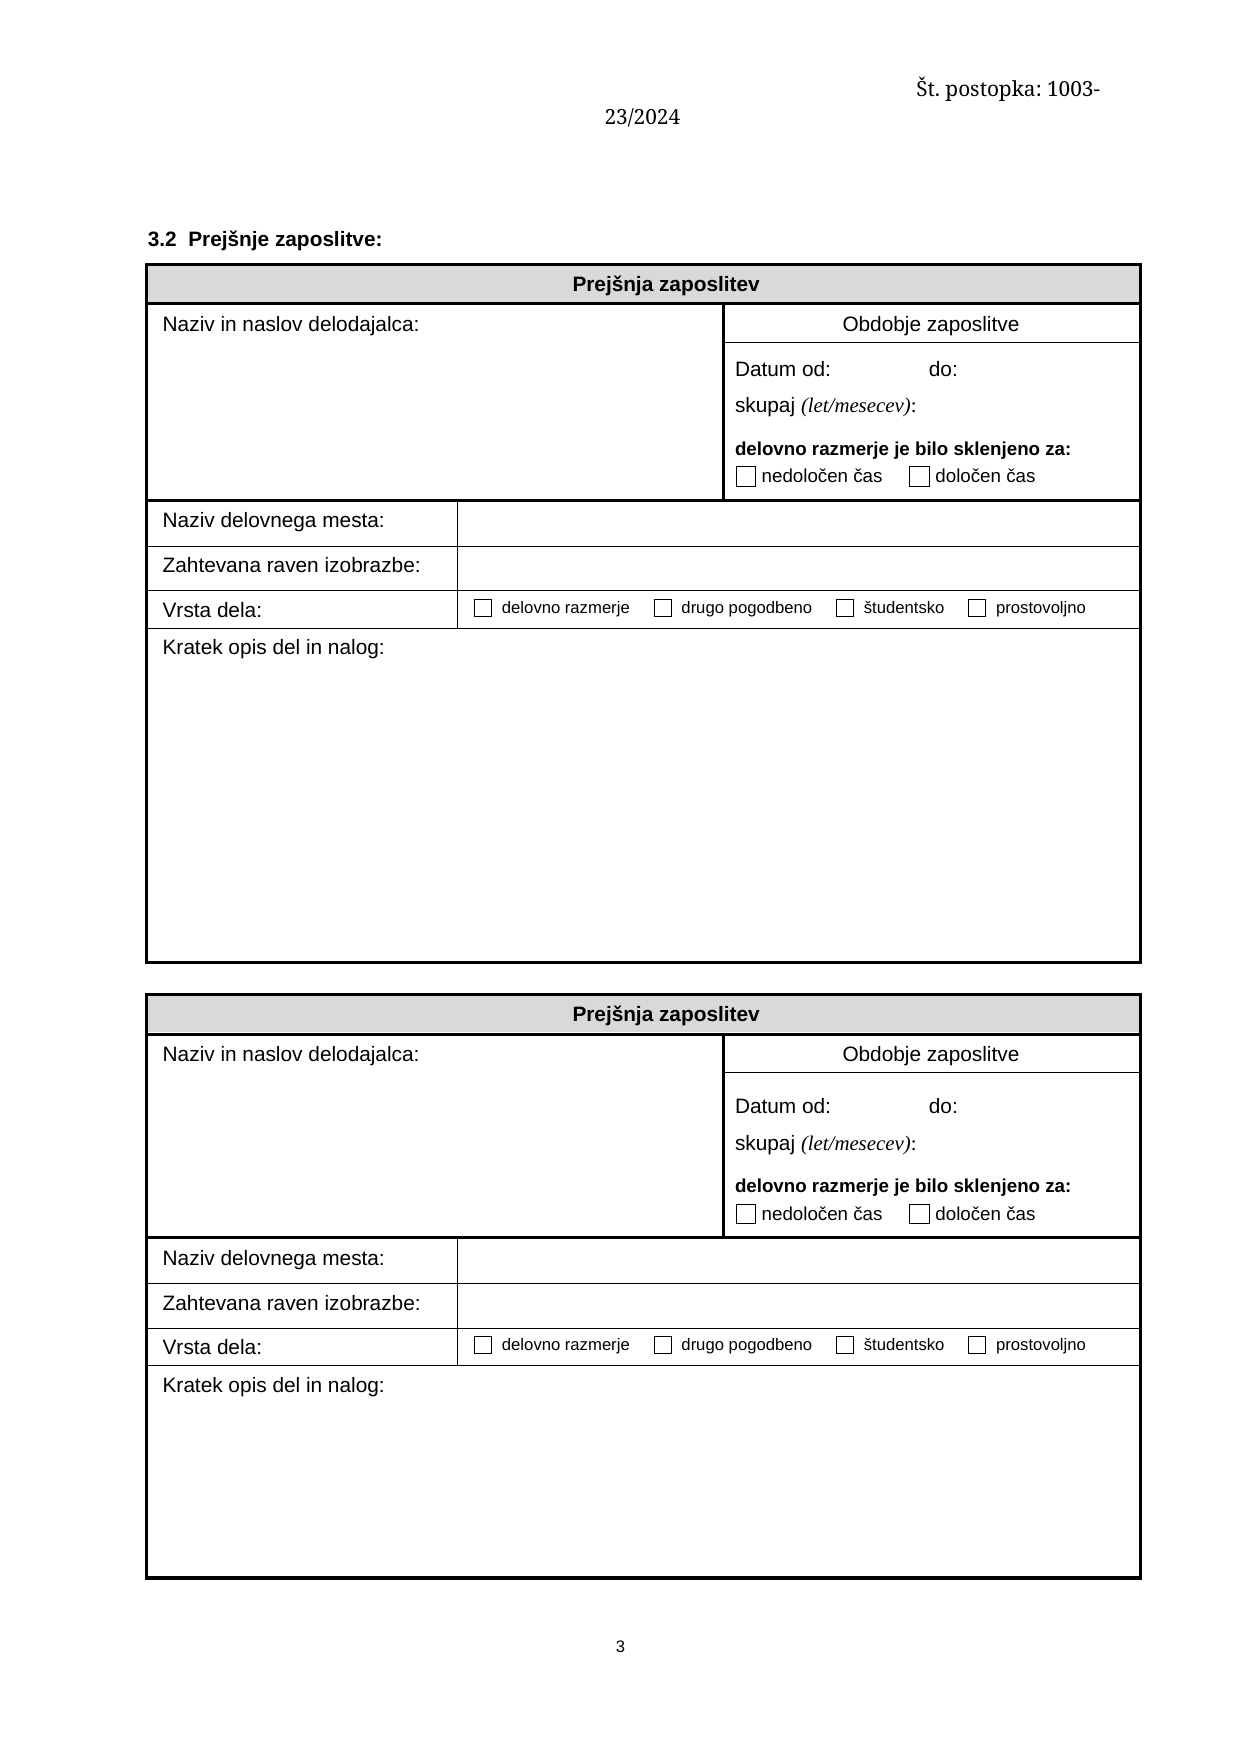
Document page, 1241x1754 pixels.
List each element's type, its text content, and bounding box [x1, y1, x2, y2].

table_cell Datum od: do: skupaj (let/mesecev): delovno razmerje je bilo sklenjeno za: nedoločen čas določen čas [725, 343, 1139, 499]
table_cell Naziv delovnega mesta: [148, 1239, 457, 1283]
table_cell [458, 547, 1139, 590]
table_cell delovno razmerje drugo pogodbeno študentsko prostovoljno [458, 591, 1139, 628]
table_header Prejšnja zaposlitev [148, 996, 1139, 1032]
table_cell Naziv in naslov delodajalca: [148, 305, 722, 499]
table_cell [458, 1239, 1139, 1283]
table_cell Vrsta dela: [148, 591, 457, 628]
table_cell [725, 1073, 1139, 1236]
table_cell Kratek opis del in nalog: [148, 629, 1139, 961]
table_cell Vrsta dela: [148, 1329, 457, 1365]
table_cell Obdobje zaposlitve [725, 305, 1139, 342]
table_cell Zahtevana raven izobrazbe: [148, 547, 457, 590]
table_cell Naziv delovnega mesta: [148, 502, 457, 546]
table_cell Naziv in naslov delodajalca: [148, 1036, 722, 1236]
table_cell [148, 1366, 1139, 1576]
table_cell [458, 502, 1139, 546]
table_cell delovno razmerje drugo pogodbeno študentsko prostovoljno [458, 1329, 1139, 1365]
table_cell [458, 1284, 1139, 1328]
text 3.2 Prejšnje zaposlitve: [148, 227, 1137, 251]
table_header Prejšnja zaposlitev [148, 266, 1139, 302]
table_cell Zahtevana raven izobrazbe: [148, 1284, 457, 1328]
table_cell Obdobje zaposlitve [725, 1036, 1139, 1072]
